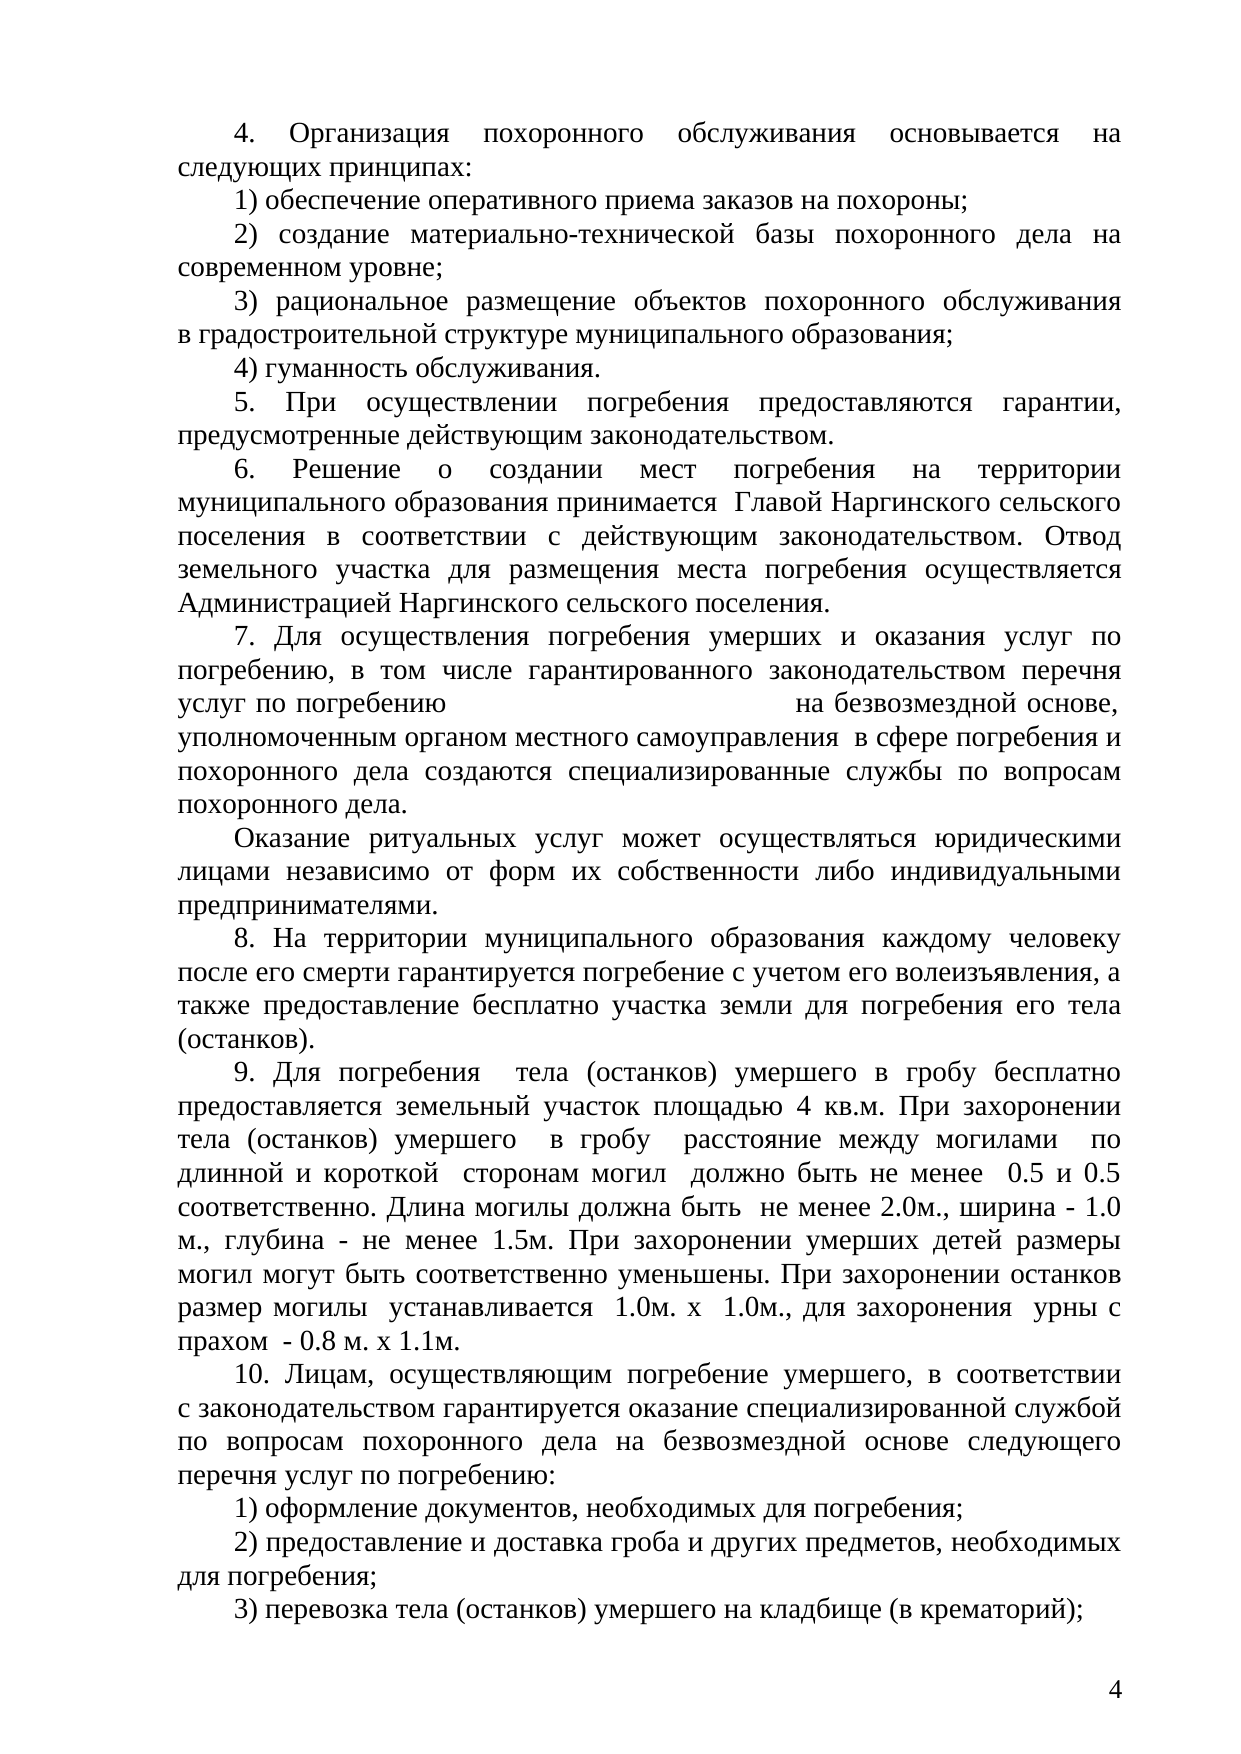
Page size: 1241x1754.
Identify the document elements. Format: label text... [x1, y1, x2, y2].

text 4) гуманность обслуживания. [177, 350, 1122, 384]
text 8. На территории муниципального образования каждому человеку после его смерти гарантируется погребение с учетом его волеизъявления, а также предоставление бесплатно участка земли для погребения его тела (останков). [177, 920, 1122, 1054]
text 1) оформление документов, необходимых для погребения; [177, 1491, 1122, 1524]
text 3) рациональное размещение объектов похоронного обслуживания в градостроительной структуре муниципального образования; [177, 283, 1122, 350]
text 6. Решение о создании мест погребения на территории муниципального образования принимается Главой Наргинского сельского поселения в соответствии с действующим законодательством. Отвод земельного участка для размещения места погребения осуществляется Администрацией Наргинского сельского поселения. [177, 451, 1122, 618]
text 4. Организация похоронного обслуживания основывается на следующих принципах: [177, 115, 1122, 182]
text 3) перевозка тела (останков) умершего на кладбище (в крематорий); [177, 1591, 1122, 1625]
text 9. Для погребения тела (останков) умершего в гробу бесплатно предоставляется земельный участок площадью 4 кв.м. При захоронении тела (останков) умершего в гробу расстояние между могилами по длинной и короткой сторонам могил должно быть не менее 0.5 и 0.5 соответственно. Длина могилы должна быть не менее 2.0м., ширина - ., глубина - не менее 1.5м. При захоронении умерших детей размеры могил могут быть соответственно уменьшены. При захоронении останков размер могилы устанавливается 1.0м. х 1.0м., для захоронения урны с прахом - . х 1.1м. [177, 1054, 1122, 1356]
text 10. Лицам, осуществляющим погребение умершего, в соответствии с законодательством гарантируется оказание специализированной службой по вопросам похоронного дела на безвозмездной основе следующего перечня услуг по погребению: [177, 1356, 1122, 1491]
text 7. Для осуществления погребения умерших и оказания услуг по погребению, в том числе гарантированного законодательством перечня услуг по погребению на безвозмездной основе, уполномоченным органом местного самоуправления в сфере погребения и похоронного дела создаются специализированные службы по вопросам похоронного дела. [177, 618, 1122, 820]
text 5. При осуществлении погребения предоставляются гарантии, предусмотренные действующим законодательством. [177, 384, 1122, 451]
text Оказание ритуальных услуг может осуществляться юридическими лицами независимо от форм их собственности либо индивидуальными предпринимателями. [177, 820, 1122, 920]
text 2) создание материально-технической базы похоронного дела на современном уровне; [177, 216, 1122, 283]
text 1) обеспечение оперативного приема заказов на похороны; [177, 182, 1122, 216]
text 2) предоставление и доставка гроба и других предметов, необходимых для погребения; [177, 1524, 1122, 1591]
